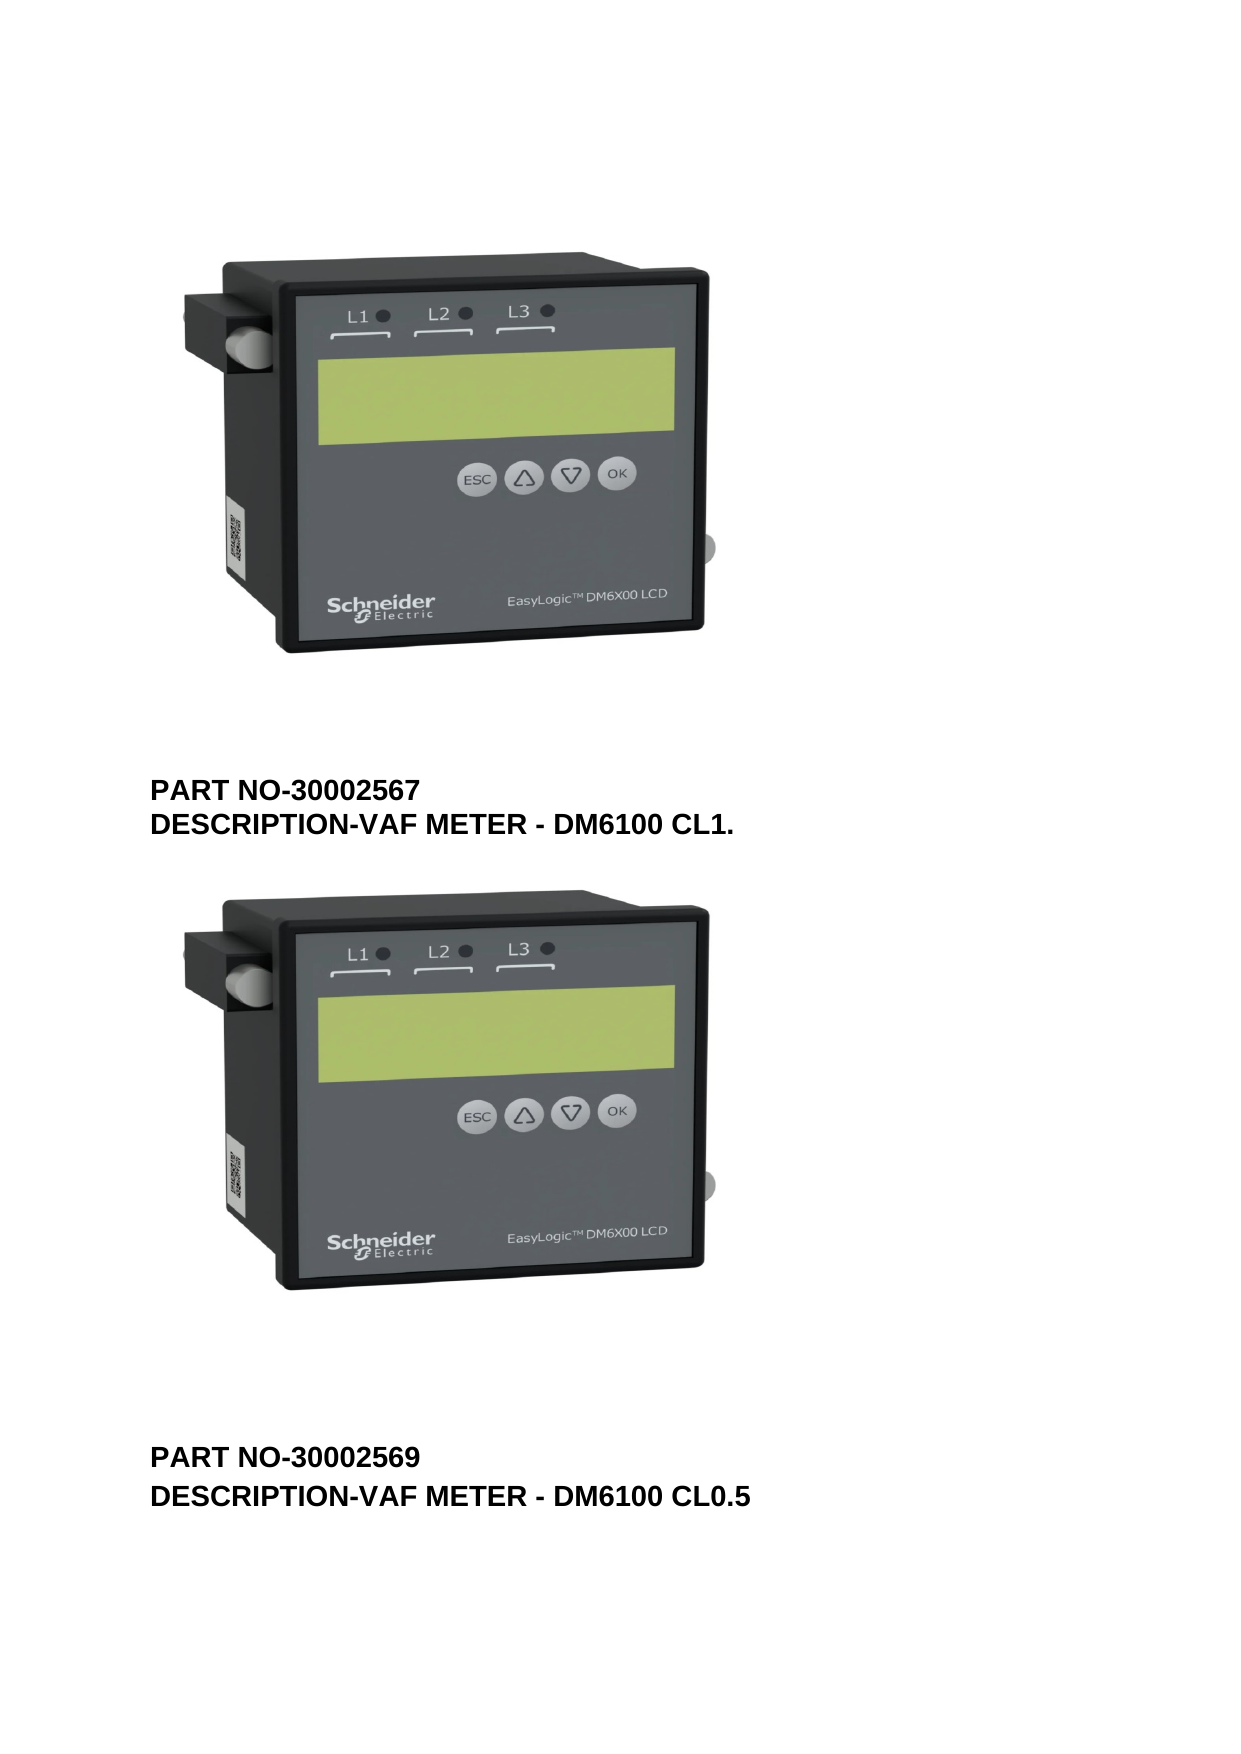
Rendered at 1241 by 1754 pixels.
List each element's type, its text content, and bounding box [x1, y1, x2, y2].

text DESCRIPTION-VAF METER - DM6100 CL0.5 [150, 1478, 1090, 1512]
picture [150, 203, 748, 703]
text PART NO-30002567 [150, 773, 1090, 807]
picture [150, 840, 748, 1340]
text PART NO-30002569 [150, 1440, 1090, 1473]
text DESCRIPTION-VAF METER - DM6100 CL1. [150, 807, 1090, 840]
